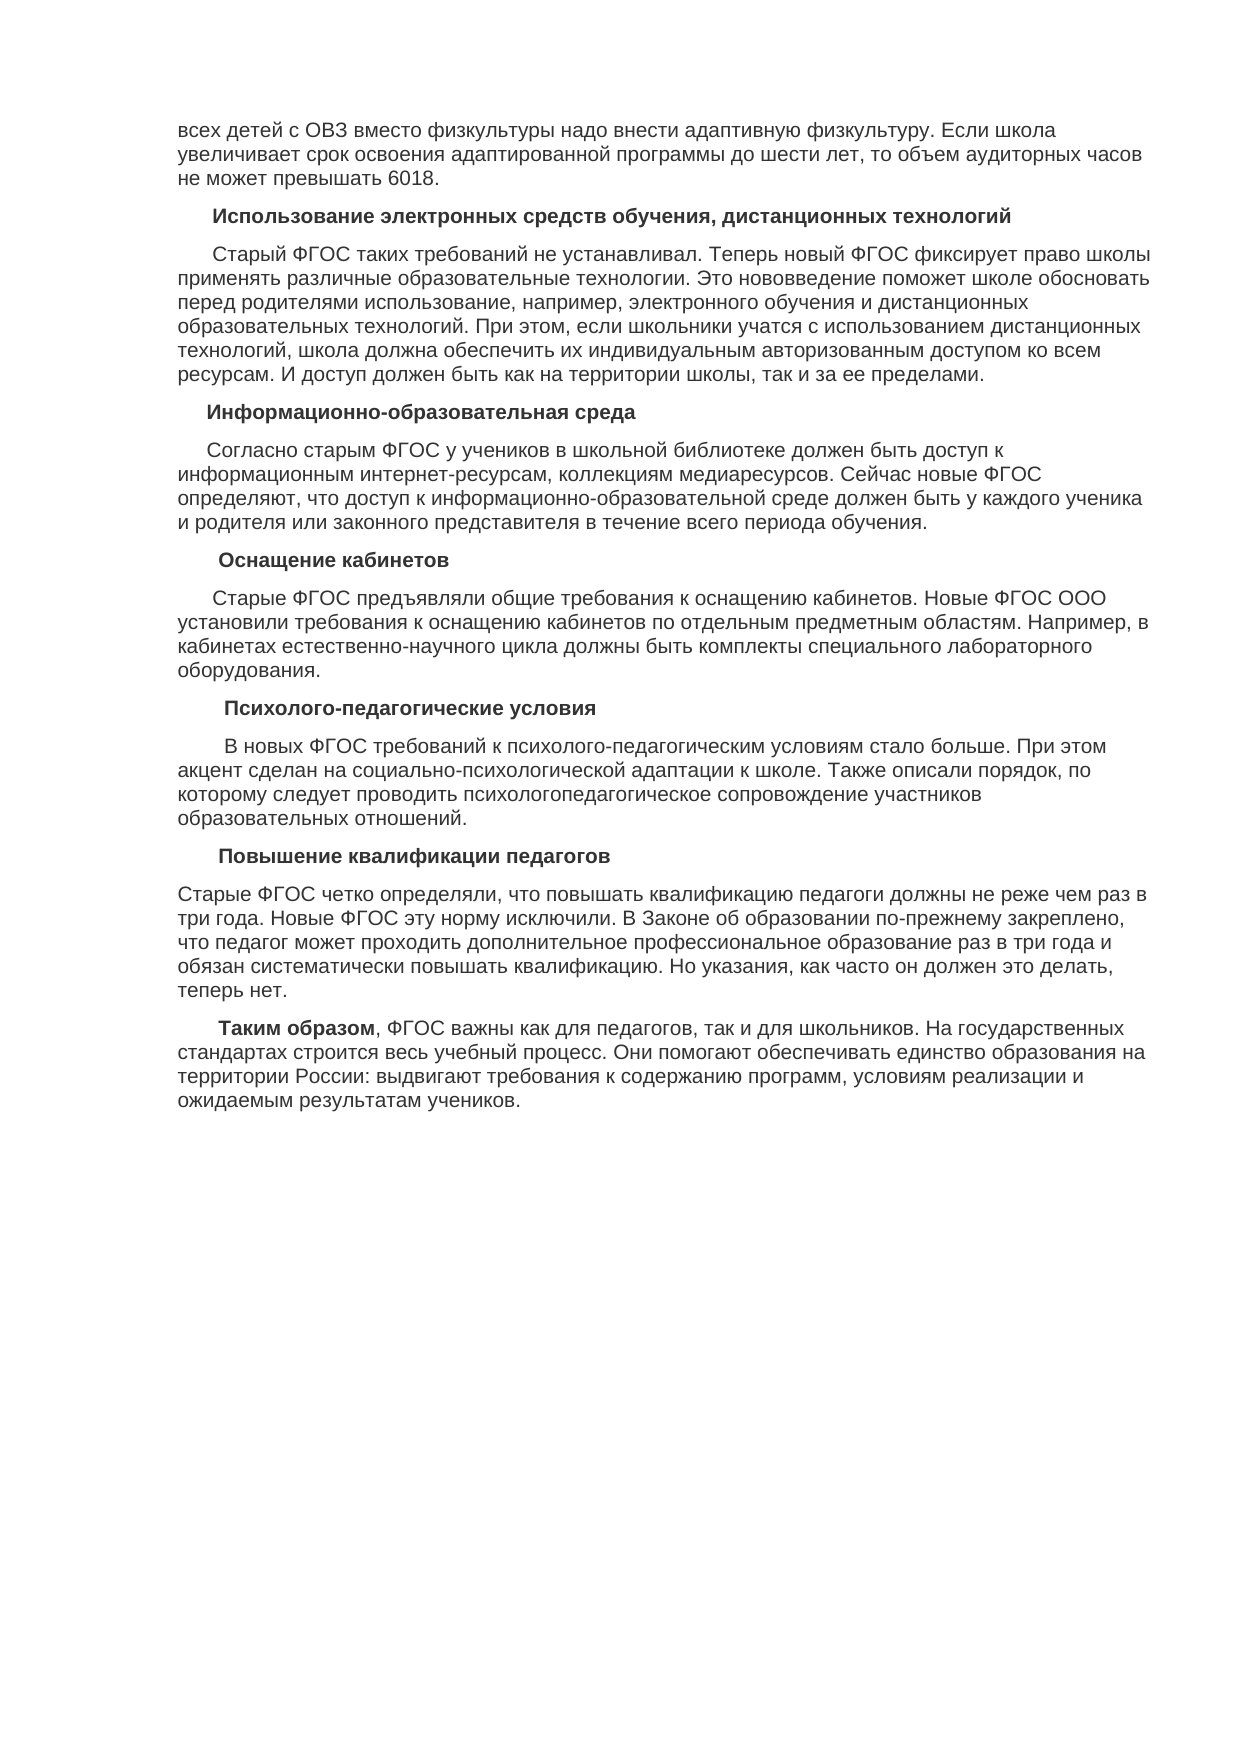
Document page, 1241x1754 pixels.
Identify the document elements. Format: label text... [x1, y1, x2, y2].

text Использование электронных средств обучения, дистанционных технологий [177, 204, 1152, 228]
text В новых ФГОС требований к психолого-педагогическим условиям стало больше. При этом акцент сделан на социально-психологической адаптации к школе. Также описали порядок, по которому следует проводить психологопедагогическое сопровождение участников образовательных отношений. [177, 734, 1152, 829]
text Психолого-педагогические условия [177, 696, 1152, 720]
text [177, 118, 1152, 190]
text Старый ФГОС таких требований не устанавливал. Теперь новый ФГОС фиксирует право школы применять различные образовательные технологии. Это нововведение поможет школе обосновать перед родителями использование, например, электронного обучения и дистанционных образовательных технологий. При этом, если школьники учатся с использованием дистанционных технологий, школа должна обеспечить их индивидуальным авторизованным доступом ко всем ресурсам. И доступ должен быть как на территории школы, так и за ее пределами. [177, 242, 1152, 386]
text Согласно старым ФГОС у учеников в школьной библиотеке должен быть доступ к информационным интернет-ресурсам, коллекциям медиаресурсов. Сейчас новые ФГОС определяют, что доступ к информационно-образовательной среде должен быть у каждого ученика и родителя или законного представителя в течение всего периода обучения. [177, 438, 1152, 534]
text Таким образом, ФГОС важны как для педагогов, так и для школьников. На государственных стандартах строится весь учебный процесс. Они помогают обеспечивать единство образования на территории России: выдвигают требования к содержанию программ, условиям реализации и ожидаемым результатам учеников. [177, 1016, 1152, 1111]
text Информационно-образовательная среда [177, 400, 1152, 424]
text Оснащение кабинетов [177, 548, 1152, 572]
text Старые ФГОС четко определяли, что повышать квалификацию педагоги должны не реже чем раз в три года. Новые ФГОС эту норму исключили. В Законе об образовании по-прежнему закреплено, что педагог может проходить дополнительное профессиональное образование раз в три года и обязан систематически повышать квалификацию. Но указания, как часто он должен это делать, теперь нет. [177, 882, 1152, 1001]
text Повышение квалификации педагогов [177, 844, 1152, 868]
text Старые ФГОС предъявляли общие требования к оснащению кабинетов. Новые ФГОС ООО установили требования к оснащению кабинетов по отдельным предметным областям. Например, в кабинетах естественно-научного цикла должны быть комплекты специального лабораторного оборудования. [177, 586, 1152, 682]
